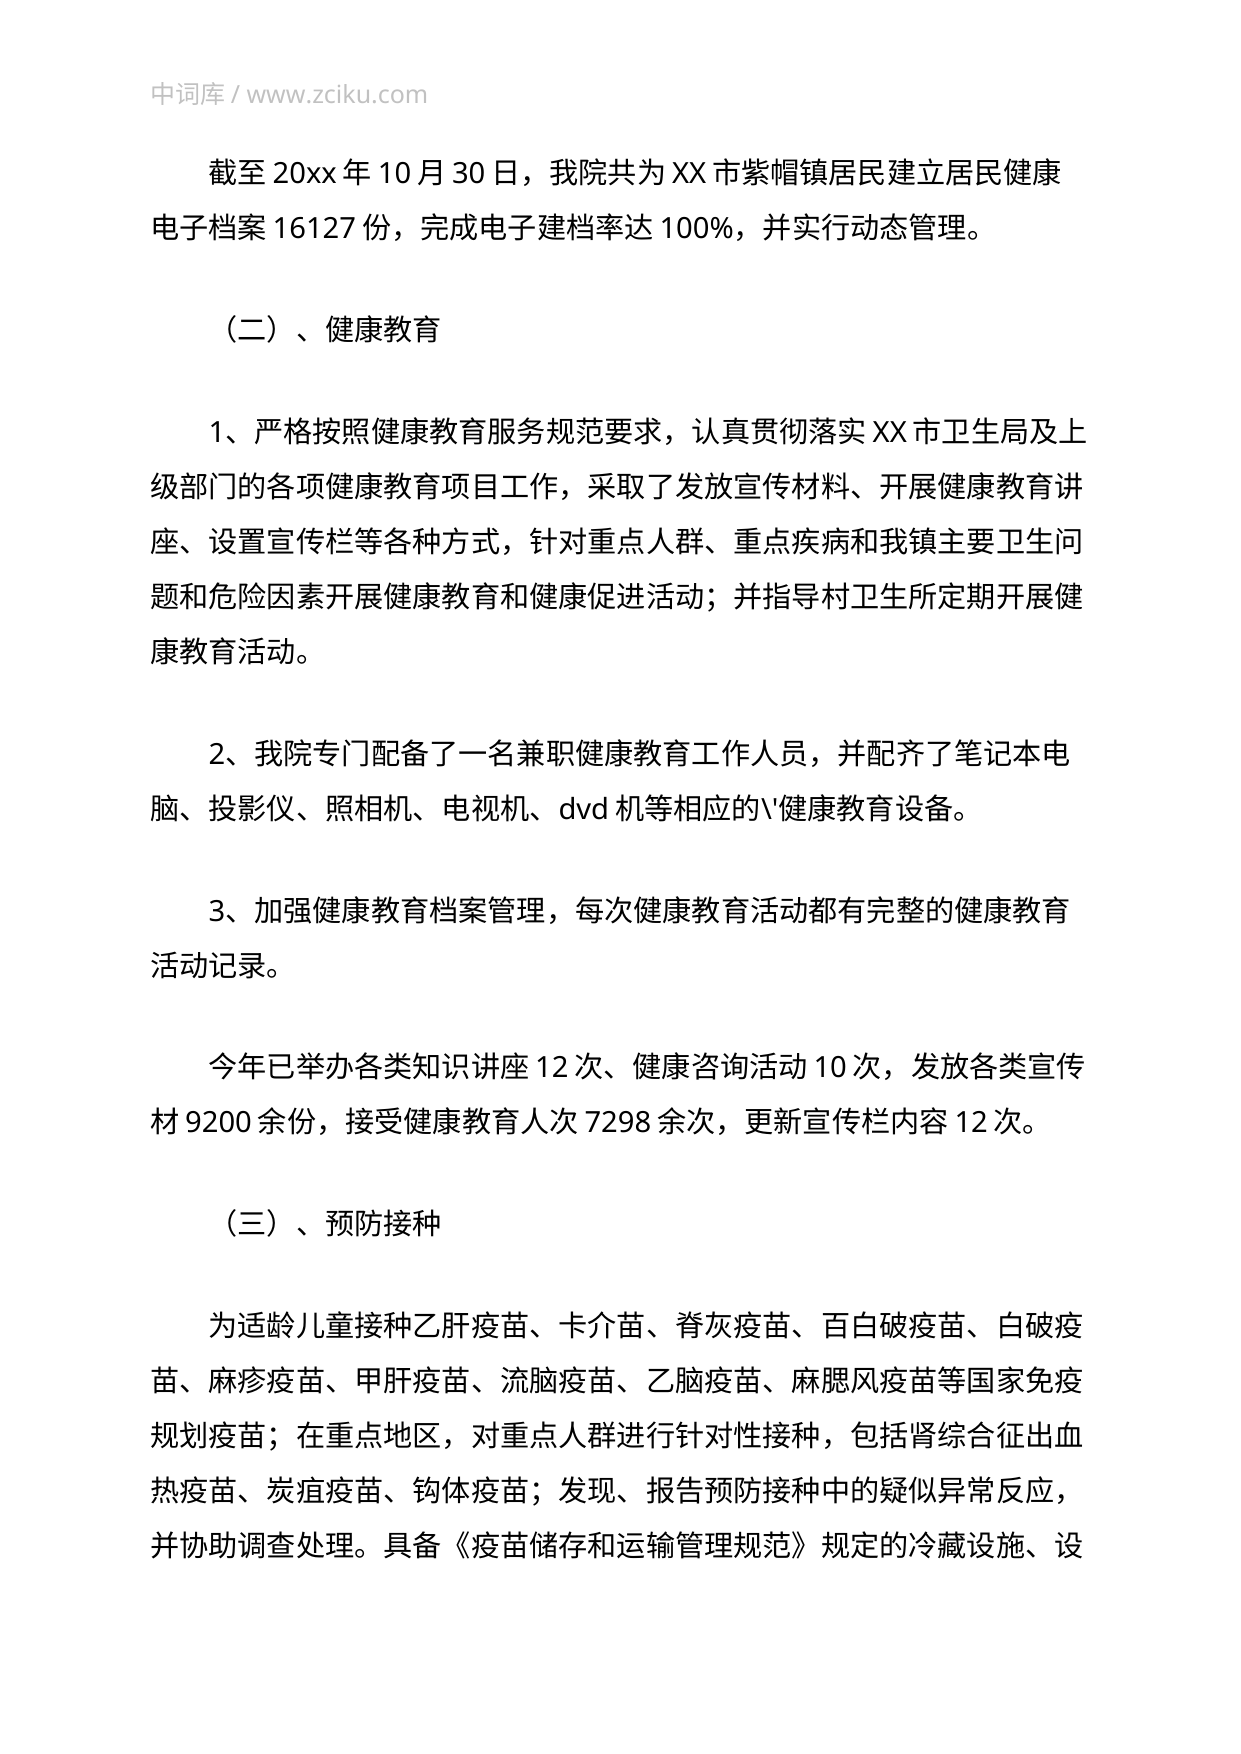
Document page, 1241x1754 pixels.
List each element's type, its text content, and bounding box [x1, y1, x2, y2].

text （二）、健康教育 [150, 307, 1090, 349]
text 2、我院专门配备了一名兼职健康教育工作人员，并配齐了笔记本电脑、投影仪、照相机、电视机、dvd机等相应的\'健康教育设备。 [150, 730, 1090, 828]
text 今年已举办各类知识讲座12次、健康咨询活动10次，发放各类宣传材9200余份，接受健康教育人次7298余次，更新宣传栏内容12次。 [150, 1044, 1090, 1141]
text （三）、预防接种 [150, 1201, 1090, 1243]
text 截至20xx年10月30日，我院共为XX市紫帽镇居民建立居民健康电子档案16127份，完成电子建档率达100%，并实行动态管理。 [150, 150, 1090, 247]
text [150, 1303, 1090, 1564]
text 3、加强健康教育档案管理，每次健康教育活动都有完整的健康教育活动记录。 [150, 887, 1090, 984]
text 1、严格按照健康教育服务规范要求，认真贯彻落实XX市卫生局及上级部门的各项健康教育项目工作，采取了发放宣传材料、开展健康教育讲座、设置宣传栏等各种方式，针对重点人群、重点疾病和我镇主要卫生问题和危险因素开展健康教育和健康促进活动；并指导村卫生所定期开展健康教育活动。 [150, 409, 1090, 671]
